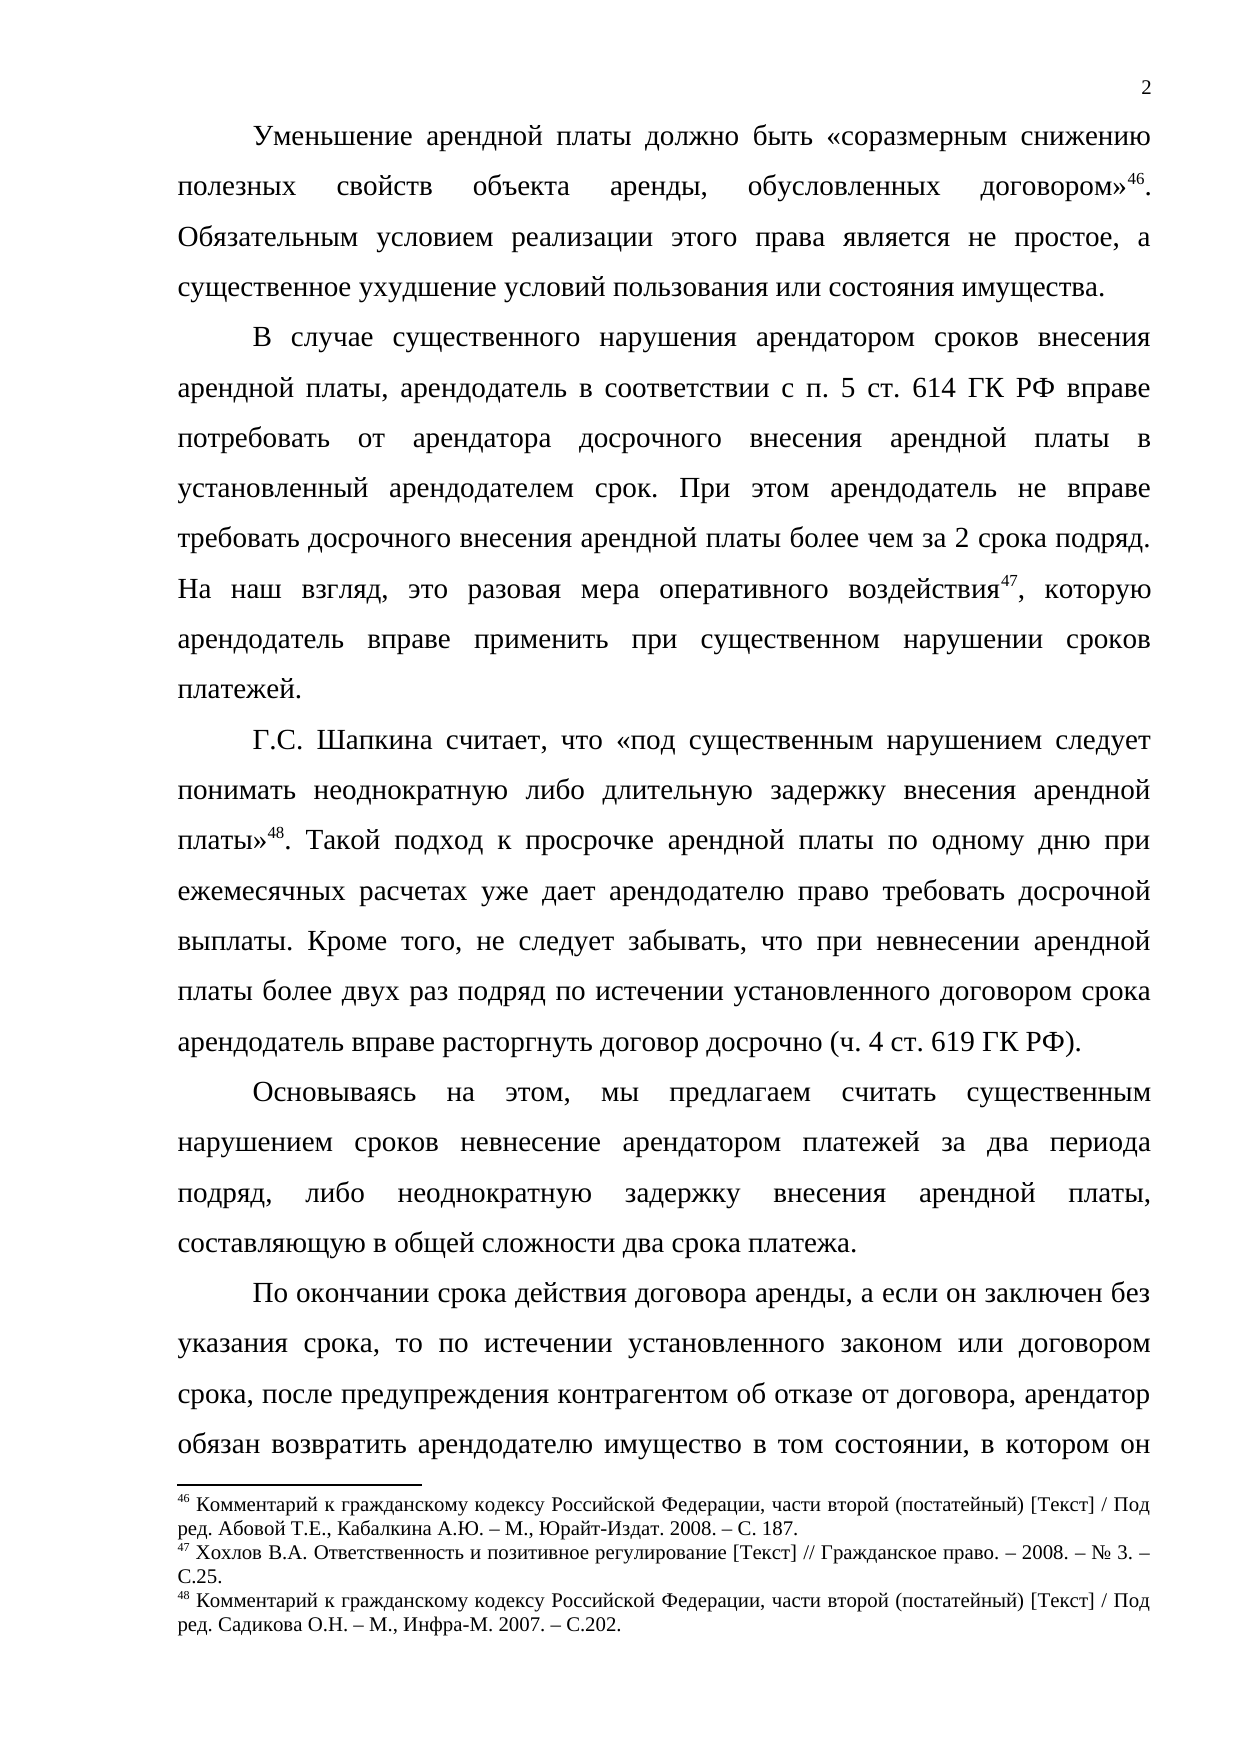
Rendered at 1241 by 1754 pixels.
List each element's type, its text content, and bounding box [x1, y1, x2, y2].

text Основываясь на этом, мы предлагаем считать существенным нарушением сроков невнесение арендатором платежей за два периода подряд, либо неоднократную задержку внесения арендной платы, составляющую в общей сложности два срока платежа. [177, 1074, 1152, 1258]
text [177, 1275, 1152, 1460]
text В случае существенного нарушения арендатором сроков внесения арендной платы, арендодатель в соответствии с п. 5 ст. 614 ГК РФ вправе потребовать от арендатора досрочного внесения арендной платы в установленный арендодателем срок. При этом арендодатель не вправе требовать досрочного внесения арендной платы более чем за 2 срока подряд. На наш взгляд, это разовая мера оперативного воздействия, которую арендодатель вправе применить при существенном нарушении сроков платежей. [177, 319, 1152, 705]
text Г.С. Шапкина считает, что «под существенным нарушением следует понимать неоднократную либо длительную задержку внесения арендной платы». Такой подход к просрочке арендной платы по одному дню при ежемесячных расчетах уже дает арендодателю право требовать досрочной выплаты. Кроме того, не следует забывать, что при невнесении арендной платы более двух раз подряд по истечении установленного договором срока арендодатель вправе расторгнуть договор досрочно (ч. 4 ст. 619 ГК РФ). [177, 722, 1152, 1057]
text Уменьшение арендной платы должно быть «соразмерным снижению полезных свойств объекта аренды, обусловленных договором». Обязательным условием реализации этого права является не простое, а существенное ухудшение условий пользования или состояния имущества. [177, 118, 1152, 303]
